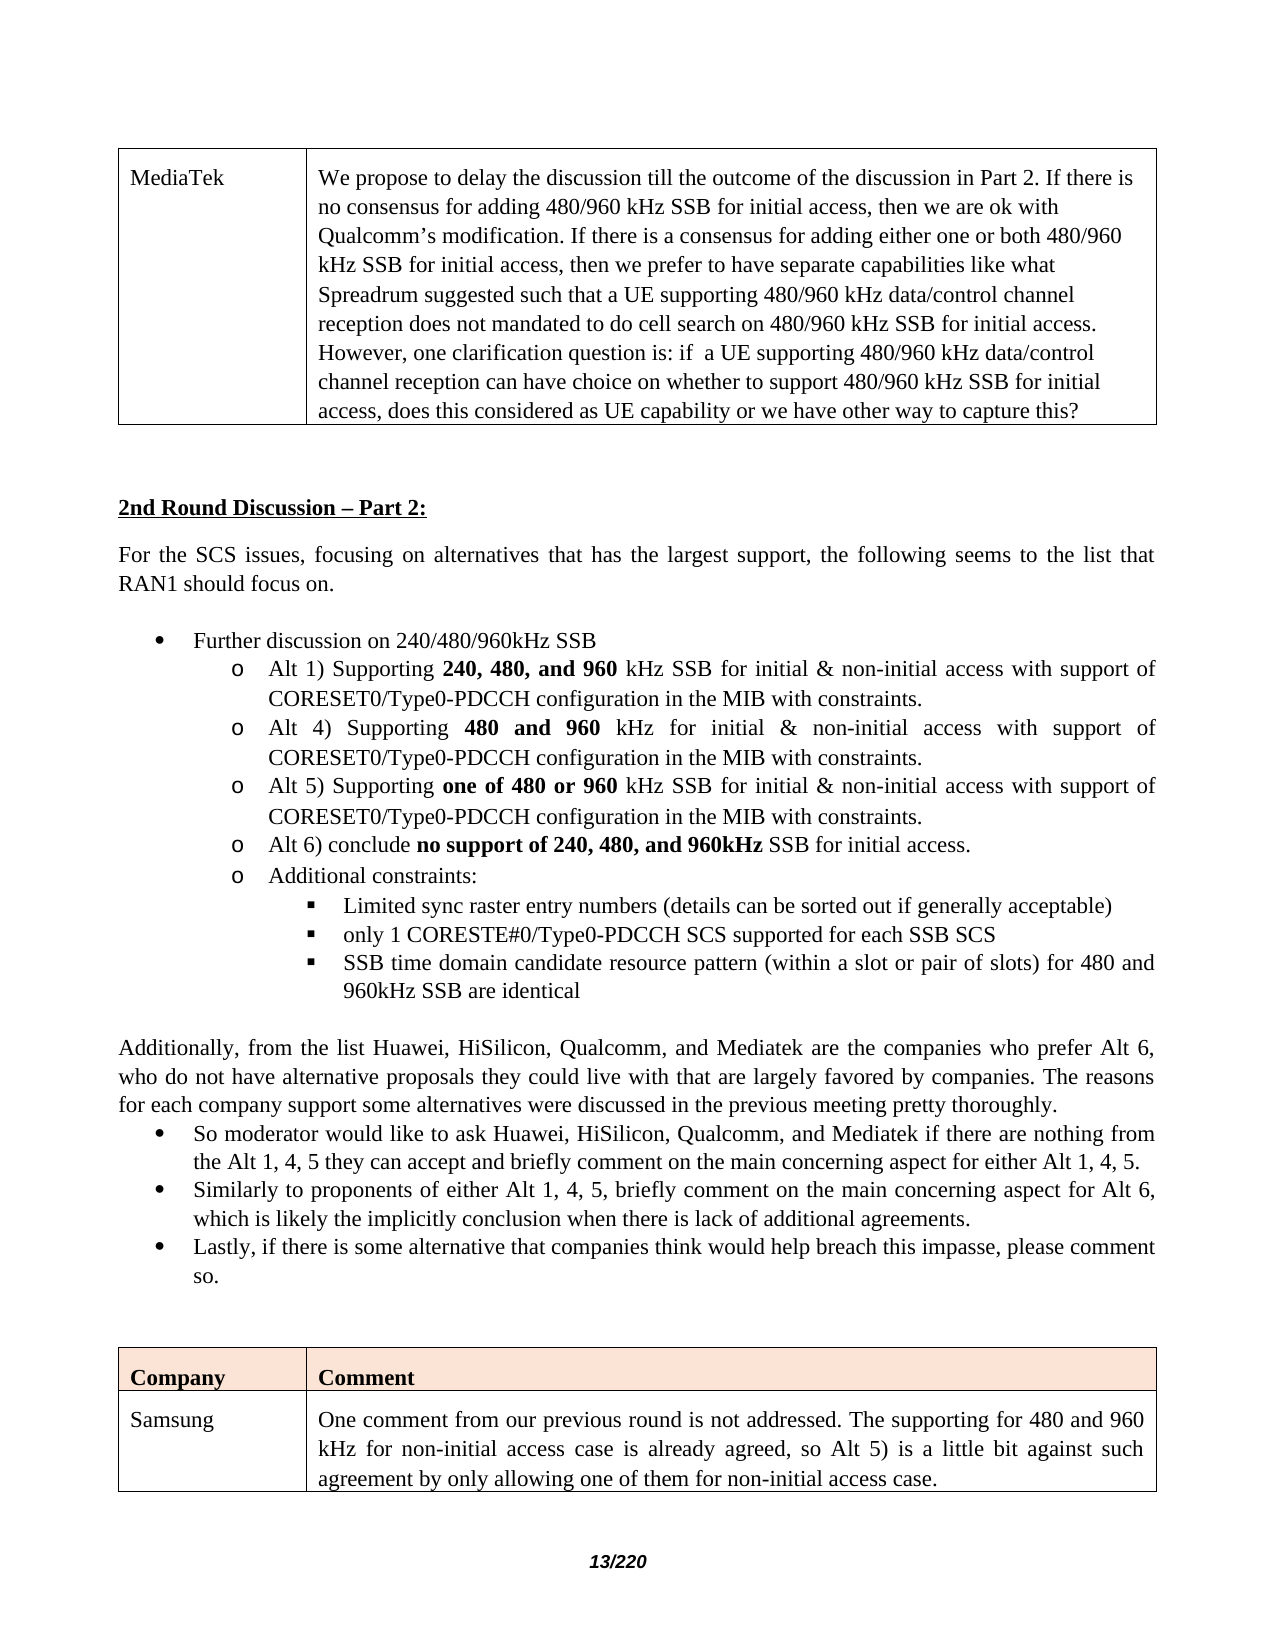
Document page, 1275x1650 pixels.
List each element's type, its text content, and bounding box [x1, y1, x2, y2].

table_cell MediaTek [119, 149, 306, 424]
list Alt 6) conclude no support of 240, 480, and 960kHz SSB for initial access. [231, 831, 1157, 859]
list Similarly to proponents of either Alt 1, 4, 5, briefly comment on the main concerning aspect for Alt 6, which is likely the implicitly conclusion when there is lack of additional agreements. [156, 1177, 1157, 1231]
table_cell Samsung [119, 1391, 306, 1491]
list SSB time domain candidate resource pattern (within a slot or pair of slots) for 480 and 960kHz SSB are identical [306, 949, 1157, 1004]
list Further discussion on 240/480/960kHz SSB [156, 627, 1157, 653]
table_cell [307, 1391, 1156, 1491]
list Lastly, if there is some alternative that companies think would help breach this impasse, please comment so. [156, 1233, 1157, 1288]
subtitle 2nd Round Discussion – Part 2: [118, 494, 1157, 521]
text Additionally, from the list Huawei, HiSilicon, Qualcomm, and Mediatek are the companies who prefer Alt 6, who do not have alternative proposals they could live with that are largely favored by companies. The reasons for each company support some alternatives were discussed in the previous meeting pretty thoroughly. [118, 1034, 1157, 1118]
table_header Comment [307, 1348, 1156, 1390]
list So moderator would like to ask Huawei, HiSilicon, Qualcomm, and Mediatek if there are nothing from the Alt 1, 4, 5 they can accept and briefly comment on the main concerning aspect for either Alt 1, 4, 5. [156, 1120, 1157, 1174]
table_header Company [119, 1348, 306, 1390]
list Additional constraints: [231, 862, 1157, 890]
list Alt 4) Supporting 480 and 960 kHz for initial & non-initial access with support of CORESET0/Type0-PDCCH configuration in the MIB with constraints. [231, 714, 1157, 771]
list Limited sync raster entry numbers (details can be sorted out if generally acceptable) [306, 892, 1157, 918]
table_cell We propose to delay the discussion till the outcome of the discussion in Part 2. If there is no consensus for adding 480/960 kHz SSB for initial access, then we are ok with Qualcomm’s modification. If there is a consensus for adding either one or both 480/960 kHz SSB for initial access, then we prefer to have separate capabilities like what Spreadrum suggested such that a UE supporting 480/960 kHz data/control channel reception does not mandated to do cell search on 480/960 kHz SSB for initial access. However, one clarification question is: if a UE supporting 480/960 kHz data/control channel reception can have choice on whether to support 480/960 kHz SSB for initial access, does this considered as UE capability or we have other way to capture this? [307, 149, 1156, 424]
list Alt 5) Supporting one of 480 or 960 kHz SSB for initial & non-initial access with support of CORESET0/Type0-PDCCH configuration in the MIB with constraints. [231, 773, 1157, 829]
text For the SCS issues, focusing on alternatives that has the largest support, the following seems to the list that RAN1 should focus on. [118, 541, 1157, 596]
list Alt 1) Supporting 240, 480, and 960 kHz SSB for initial & non-initial access with support of CORESET0/Type0-PDCCH configuration in the MIB with constraints. [231, 655, 1157, 712]
list only 1 CORESTE#0/Type0-PDCCH SCS supported for each SSB SCS [306, 921, 1157, 947]
